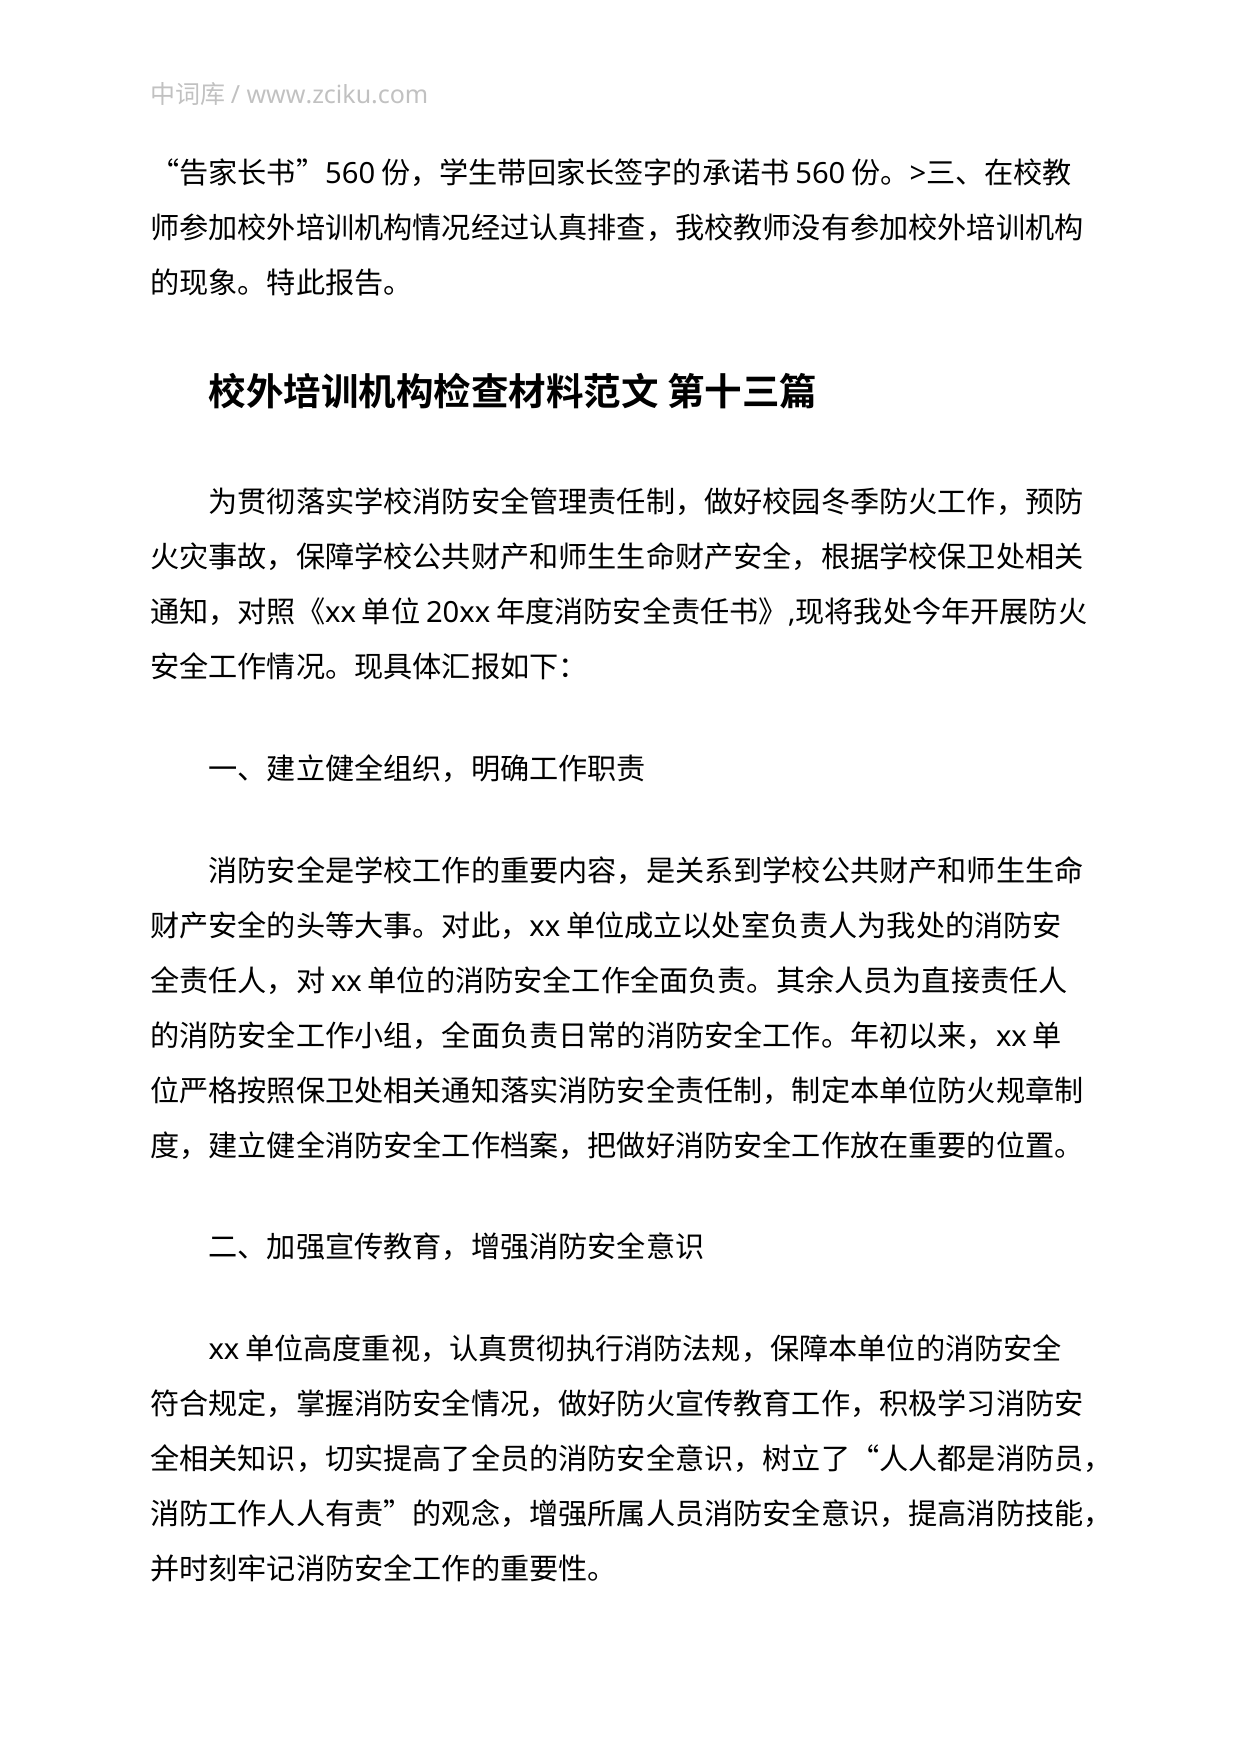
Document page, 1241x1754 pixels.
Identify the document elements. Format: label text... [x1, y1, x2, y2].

text 一、建立健全组织，明确工作职责 [150, 746, 1090, 788]
text xx单位高度重视，认真贯彻执行消防法规，保障本单位的消防安全符合规定，掌握消防安全情况，做好防火宣传教育工作，积极学习消防安全相关知识，切实提高了全员的消防安全意识，树立了“人人都是消防员，消防工作人人有责”的观念，增强所属人员消防安全意识，提高消防技能，并时刻牢记消防安全工作的重要性。 [150, 1326, 1090, 1588]
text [150, 150, 1090, 302]
text 二、加强宣传教育，增强消防安全意识 [150, 1224, 1090, 1266]
text 为贯彻落实学校消防安全管理责任制，做好校园冬季防火工作，预防火灾事故，保障学校公共财产和师生生命财产安全，根据学校保卫处相关通知，对照《xx单位20xx年度消防安全责任书》,现将我处今年开展防火安全工作情况。现具体汇报如下： [150, 479, 1090, 686]
text 校外培训机构检查材料范文 第十三篇 [150, 362, 1090, 416]
text 消防安全是学校工作的重要内容，是关系到学校公共财产和师生生命财产安全的头等大事。对此，xx单位成立以处室负责人为我处的消防安全责任人，对xx单位的消防安全工作全面负责。其余人员为直接责任人的消防安全工作小组，全面负责日常的消防安全工作。年初以来，xx单位严格按照保卫处相关通知落实消防安全责任制，制定本单位防火规章制度，建立健全消防安全工作档案，把做好消防安全工作放在重要的位置。 [150, 847, 1090, 1164]
